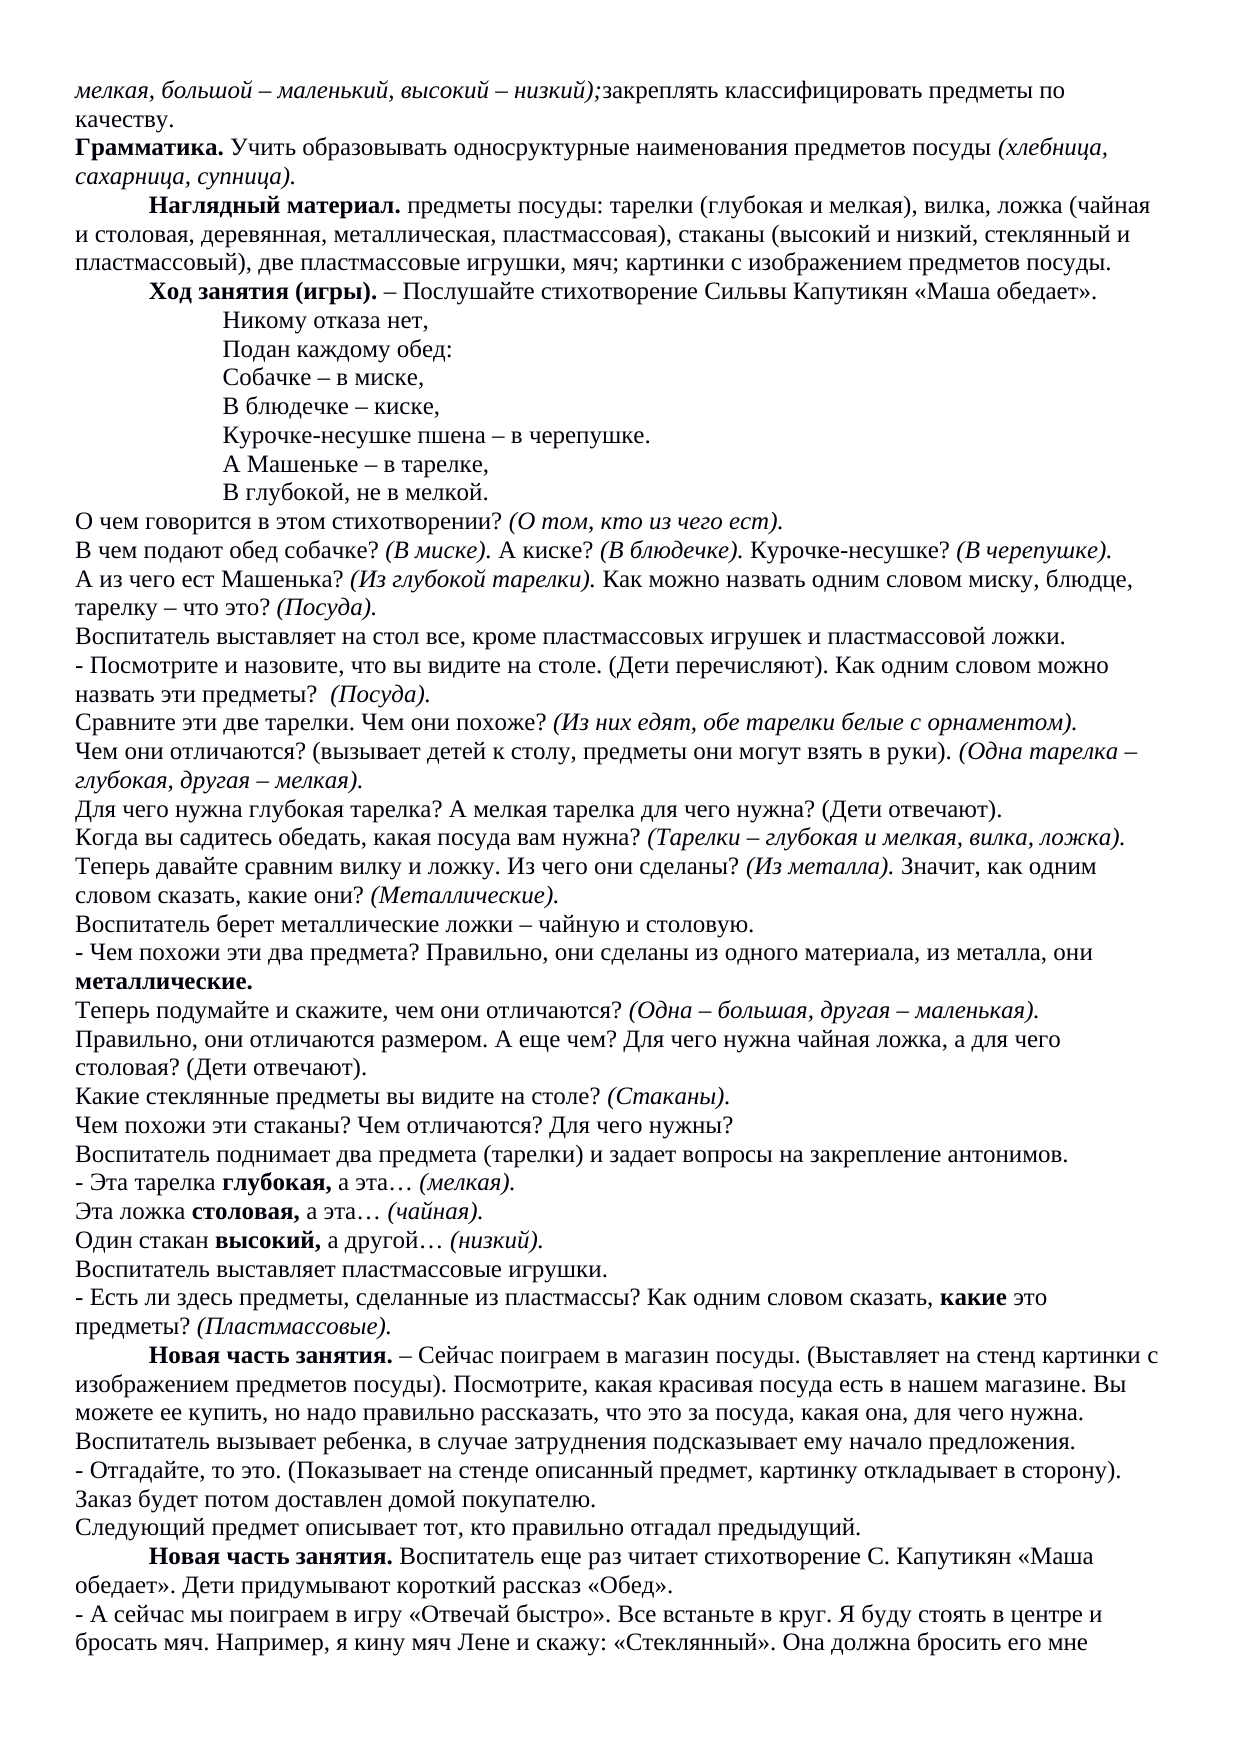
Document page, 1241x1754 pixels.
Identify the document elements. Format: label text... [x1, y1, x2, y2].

text Сравните эти две тарелки. Чем они похоже? (Из них едят, обе тарелки белые с орнаментом). [75, 707, 1165, 736]
text Ход занятия (игры). – Послушайте стихотворение Сильвы Капутикян «Маша обедает». [75, 276, 1165, 305]
text Для чего нужна глубокая тарелка? А мелкая тарелка для чего нужна? (Дети отвечают). [75, 794, 1165, 822]
text Чем они отличаются? (вызывает детей к столу, предметы они могут взять в руки). (Одна тарелка – глубокая, другая – мелкая). [75, 736, 1165, 794]
text Курочке-несушке пшена – в черепушке. [75, 420, 1165, 449]
text Эта ложка столовая, а эта… (чайная). [75, 1196, 1165, 1225]
text В блюдечке – киске, [75, 391, 1165, 420]
text Новая часть занятия. Воспитатель еще раз читает стихотворение С. Капутикян «Маша обедает». Дети придумывают короткий рассказ «Обед». [75, 1541, 1165, 1599]
text Грамматика. Учить образовывать односруктурные наименования предметов посуды (хлебница, сахарница, супница). [75, 132, 1165, 190]
text О чем говорится в этом стихотворении? (О том, кто из чего ест). [75, 506, 1165, 535]
text В глубокой, не в мелкой. [75, 477, 1165, 506]
text Воспитатель выставляет пластмассовые игрушки. [75, 1254, 1165, 1282]
text - Эта тарелка глубокая, а эта… (мелкая). [75, 1167, 1165, 1196]
text Теперь давайте сравним вилку и ложку. Из чего они сделаны? (Из металла). Значит, как одним словом сказать, какие они? (Металлические). [75, 851, 1165, 909]
text Один стакан высокий, а другой… (низкий). [75, 1225, 1165, 1254]
text - Чем похожи эти два предмета? Правильно, они сделаны из одного материала, из металла, они металлические. [75, 937, 1165, 995]
text Новая часть занятия. – Сейчас поиграем в магазин посуды. (Выставляет на стенд картинки с изображением предметов посуды). Посмотрите, какая красивая посуда есть в нашем магазине. Вы можете ее купить, но надо правильно рассказать, что это за посуда, какая она, для чего нужна. [75, 1340, 1165, 1426]
text Воспитатель берет металлические ложки – чайную и столовую. [75, 909, 1165, 937]
text Следующий предмет описывает тот, кто правильно отгадал предыдущий. [75, 1512, 1165, 1541]
text В чем подают обед собачке? (В миске). А киске? (В блюдечке). Курочке-несушке? (В черепушке). [75, 535, 1165, 564]
text А из чего ест Машенька? (Из глубокой тарелки). Как можно назвать одним словом миску, блюдце, тарелку – что это? (Посуда). [75, 564, 1165, 621]
text Воспитатель выставляет на стол все, кроме пластмассовых игрушек и пластмассовой ложки. [75, 621, 1165, 650]
text - Посмотрите и назовите, что вы видите на столе. (Дети перечисляют). Как одним словом можно назвать эти предметы? (Посуда). [75, 650, 1165, 707]
text Наглядный материал. предметы посуды: тарелки (глубокая и мелкая), вилка, ложка (чайная и столовая, деревянная, металлическая, пластмассовая), стаканы (высокий и низкий, стеклянный и пластмассовый), две пластмассовые игрушки, мяч; картинки с изображением предметов посуды. [75, 190, 1165, 276]
text Воспитатель вызывает ребенка, в случае затруднения подсказывает ему начало предложения. [75, 1426, 1165, 1455]
text Никому отказа нет, [75, 305, 1165, 334]
text Воспитатель поднимает два предмета (тарелки) и задает вопросы на закрепление антонимов. [75, 1139, 1165, 1167]
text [75, 1599, 1165, 1656]
text Когда вы садитесь обедать, какая посуда вам нужна? (Тарелки – глубокая и мелкая, вилка, ложка). [75, 822, 1165, 851]
text Теперь подумайте и скажите, чем они отличаются? (Одна – большая, другая – маленькая). Правильно, они отличаются размером. А еще чем? Для чего нужна чайная ложка, а для чего столовая? (Дети отвечают). [75, 995, 1165, 1081]
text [75, 75, 1165, 132]
text Подан каждому обед: [75, 334, 1165, 362]
text - Есть ли здесь предметы, сделанные из пластмассы? Как одним словом сказать, какие это предметы? (Пластмассовые). [75, 1282, 1165, 1340]
text А Машеньке – в тарелке, [75, 449, 1165, 477]
text Какие стеклянные предметы вы видите на столе? (Стаканы). [75, 1081, 1165, 1110]
text Чем похожи эти стаканы? Чем отличаются? Для чего нужны? [75, 1110, 1165, 1139]
text - Отгадайте, то это. (Показывает на стенде описанный предмет, картинку откладывает в сторону). Заказ будет потом доставлен домой покупателю. [75, 1455, 1165, 1512]
text Собачке – в миске, [75, 362, 1165, 391]
